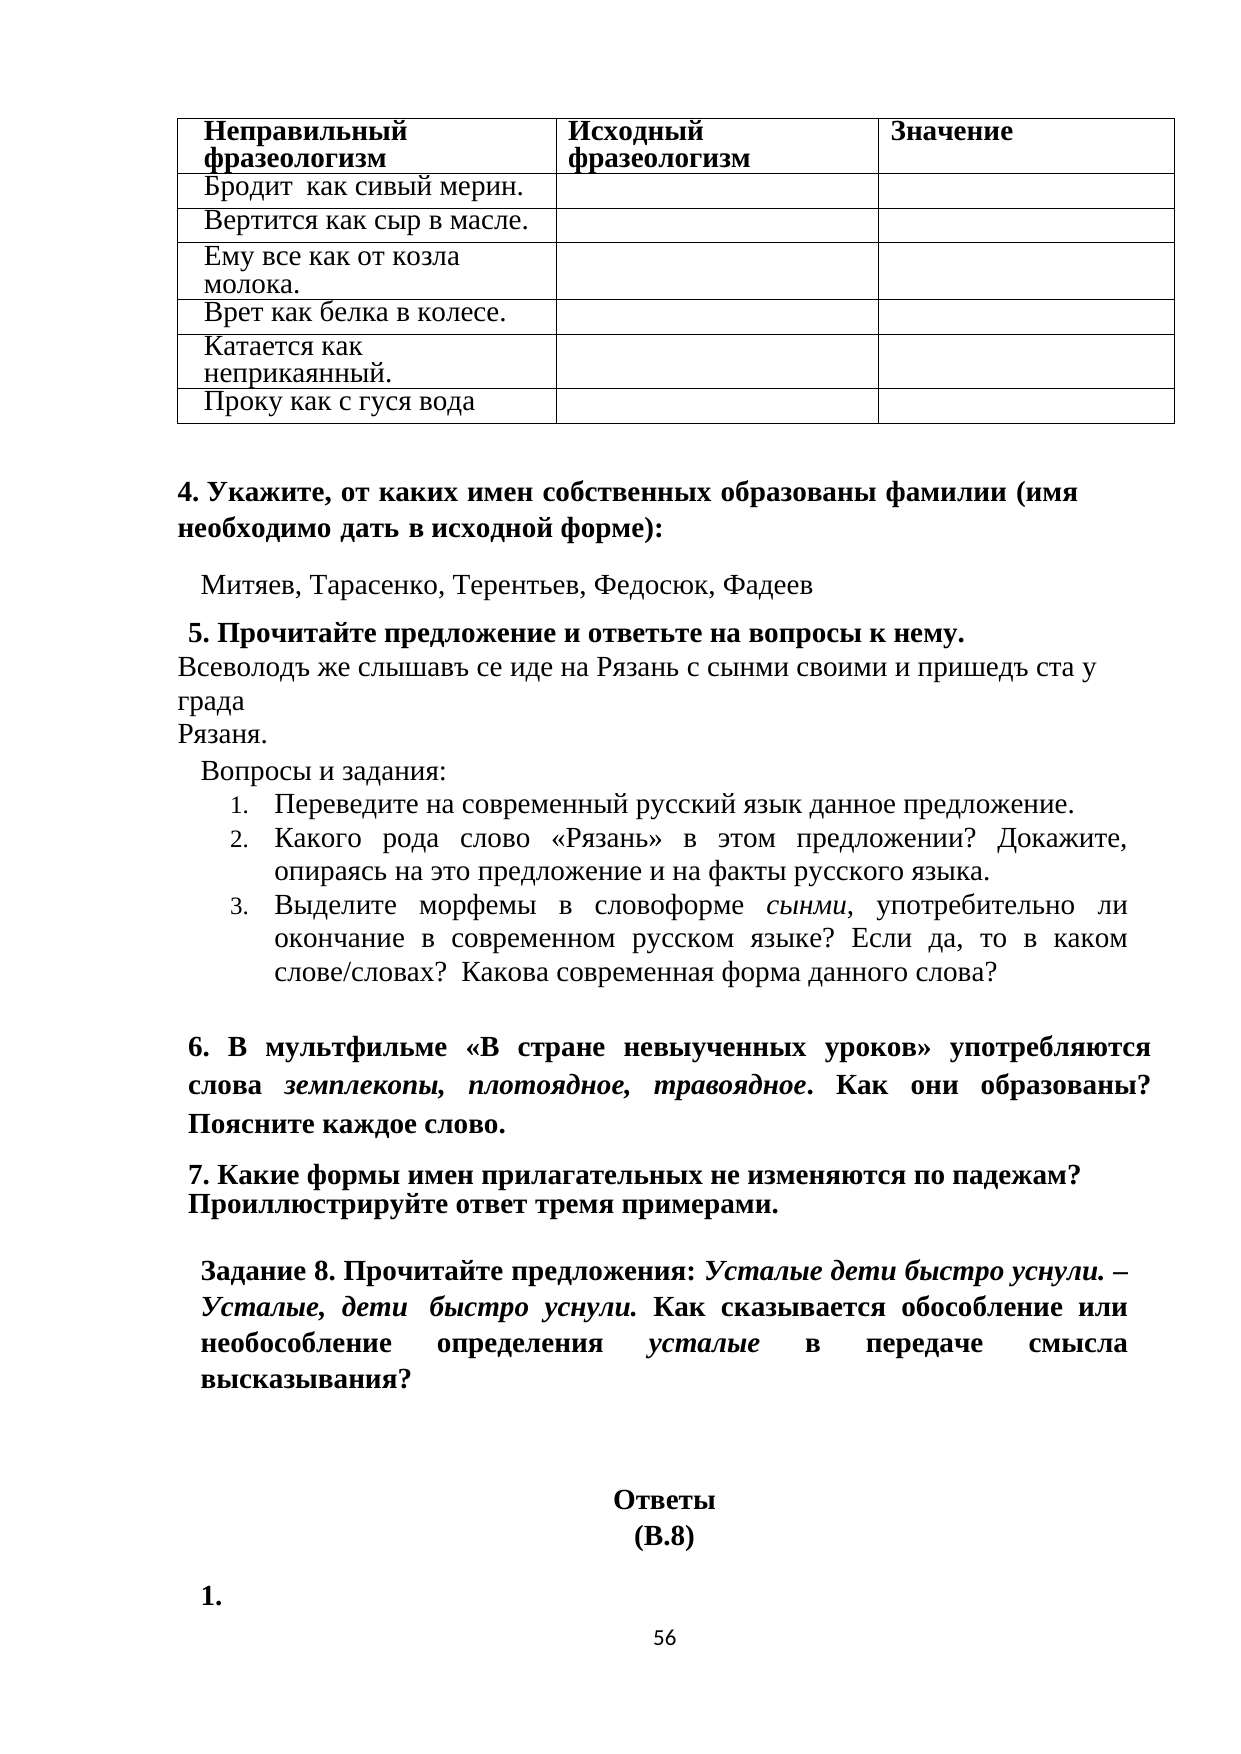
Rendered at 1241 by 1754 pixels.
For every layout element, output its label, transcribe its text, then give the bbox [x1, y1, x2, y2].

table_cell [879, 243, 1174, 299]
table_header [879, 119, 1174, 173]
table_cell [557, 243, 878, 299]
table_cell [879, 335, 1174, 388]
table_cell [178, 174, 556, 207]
text 4. Укажите, от каких имен собственных образованы фамилии (имя необходимо дать в исходной форме): [177, 474, 1152, 543]
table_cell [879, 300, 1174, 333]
text 1. [200, 1578, 1152, 1611]
text 7. Какие формы имен прилагательных не изменяются по падежам? Проиллюстрируйте ответ тремя примерами. [188, 1162, 1152, 1219]
text Вопросы и задания: [200, 753, 1152, 786]
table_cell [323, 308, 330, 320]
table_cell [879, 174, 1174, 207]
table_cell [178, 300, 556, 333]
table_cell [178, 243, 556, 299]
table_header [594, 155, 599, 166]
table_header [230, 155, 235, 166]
list Выделите морфемы в словоформе сынми, употребительно ли окончание в современном русском языке? Если да, то в каком слове/словах? Какова современная форма данного слова? [230, 887, 1128, 988]
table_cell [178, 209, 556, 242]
text Ответы (В.8) [594, 1482, 734, 1552]
text Рязаня. [177, 717, 1152, 750]
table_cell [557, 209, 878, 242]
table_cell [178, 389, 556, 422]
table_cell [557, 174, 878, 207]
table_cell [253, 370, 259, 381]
text 5. Прочитайте предложение и ответьте на вопросы к нему. [188, 620, 1152, 648]
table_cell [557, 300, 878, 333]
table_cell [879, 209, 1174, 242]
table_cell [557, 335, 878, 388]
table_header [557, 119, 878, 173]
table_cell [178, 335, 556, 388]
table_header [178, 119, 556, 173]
text Митяев, Тарасенко, Терентьев, Федосюк, Фадеев [200, 567, 1152, 601]
text Всеволодъ же слышавъ се иде на Рязань с сынми своими и пришедъ ста у града [177, 649, 1152, 717]
list Какого рода слово «Рязань» в этом предложении? Докажите, опираясь на это предложение и на факты русского языка. [230, 820, 1128, 887]
text Задание 8. Прочитайте предложения: Усталые дети быстро уснули. – Усталые, дети быстро уснули. Как сказывается обособление или необособление определения усталые в передаче смысла высказывания? [200, 1253, 1128, 1395]
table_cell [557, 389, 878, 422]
text 6. В мультфильме «В стране невыученных уроков» употребляются слова земплекопы, плотоядное, травоядное. Как они образованы? Поясните каждое слово. [188, 1029, 1152, 1139]
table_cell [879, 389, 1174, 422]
list Переведите на современный русский язык данное предложение. [230, 786, 1152, 820]
